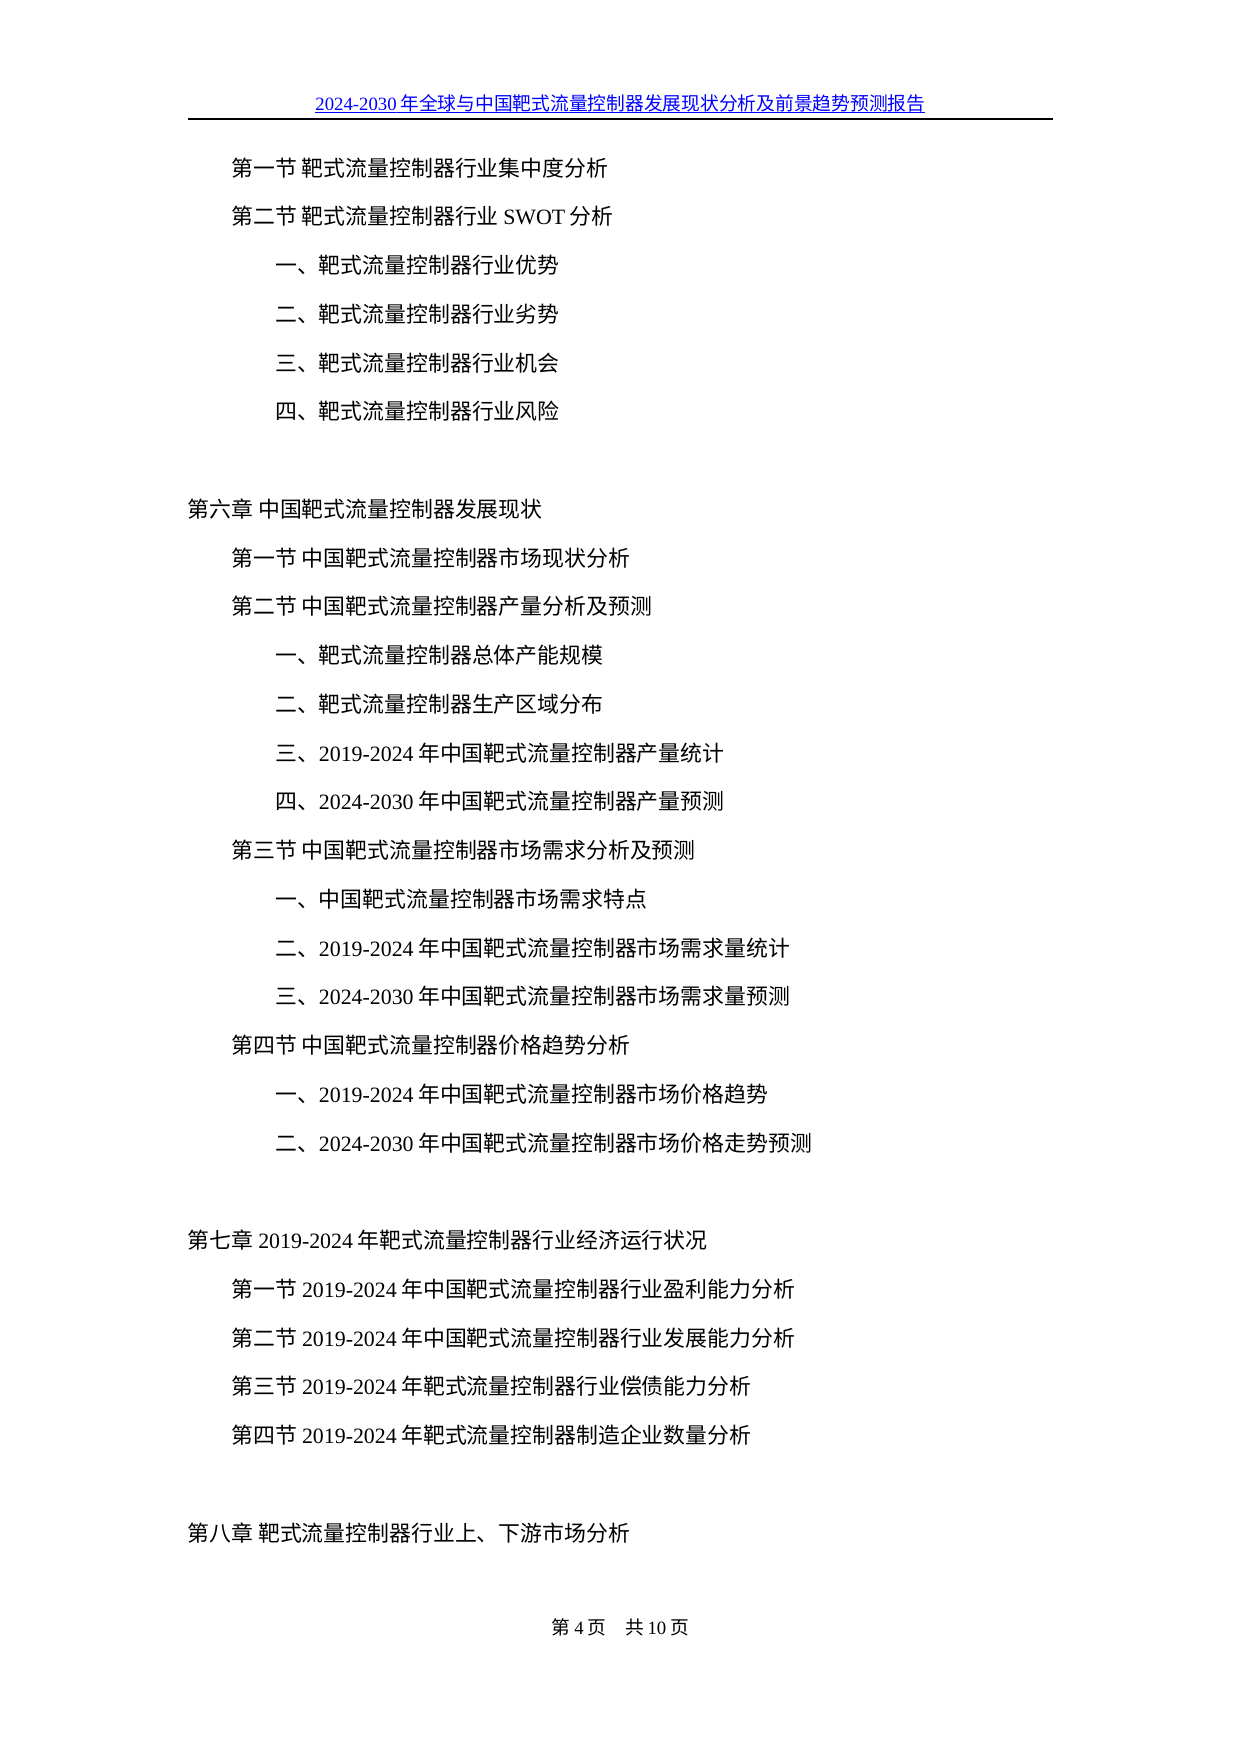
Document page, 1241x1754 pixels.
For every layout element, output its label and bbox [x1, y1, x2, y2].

text [187, 150, 1053, 1548]
